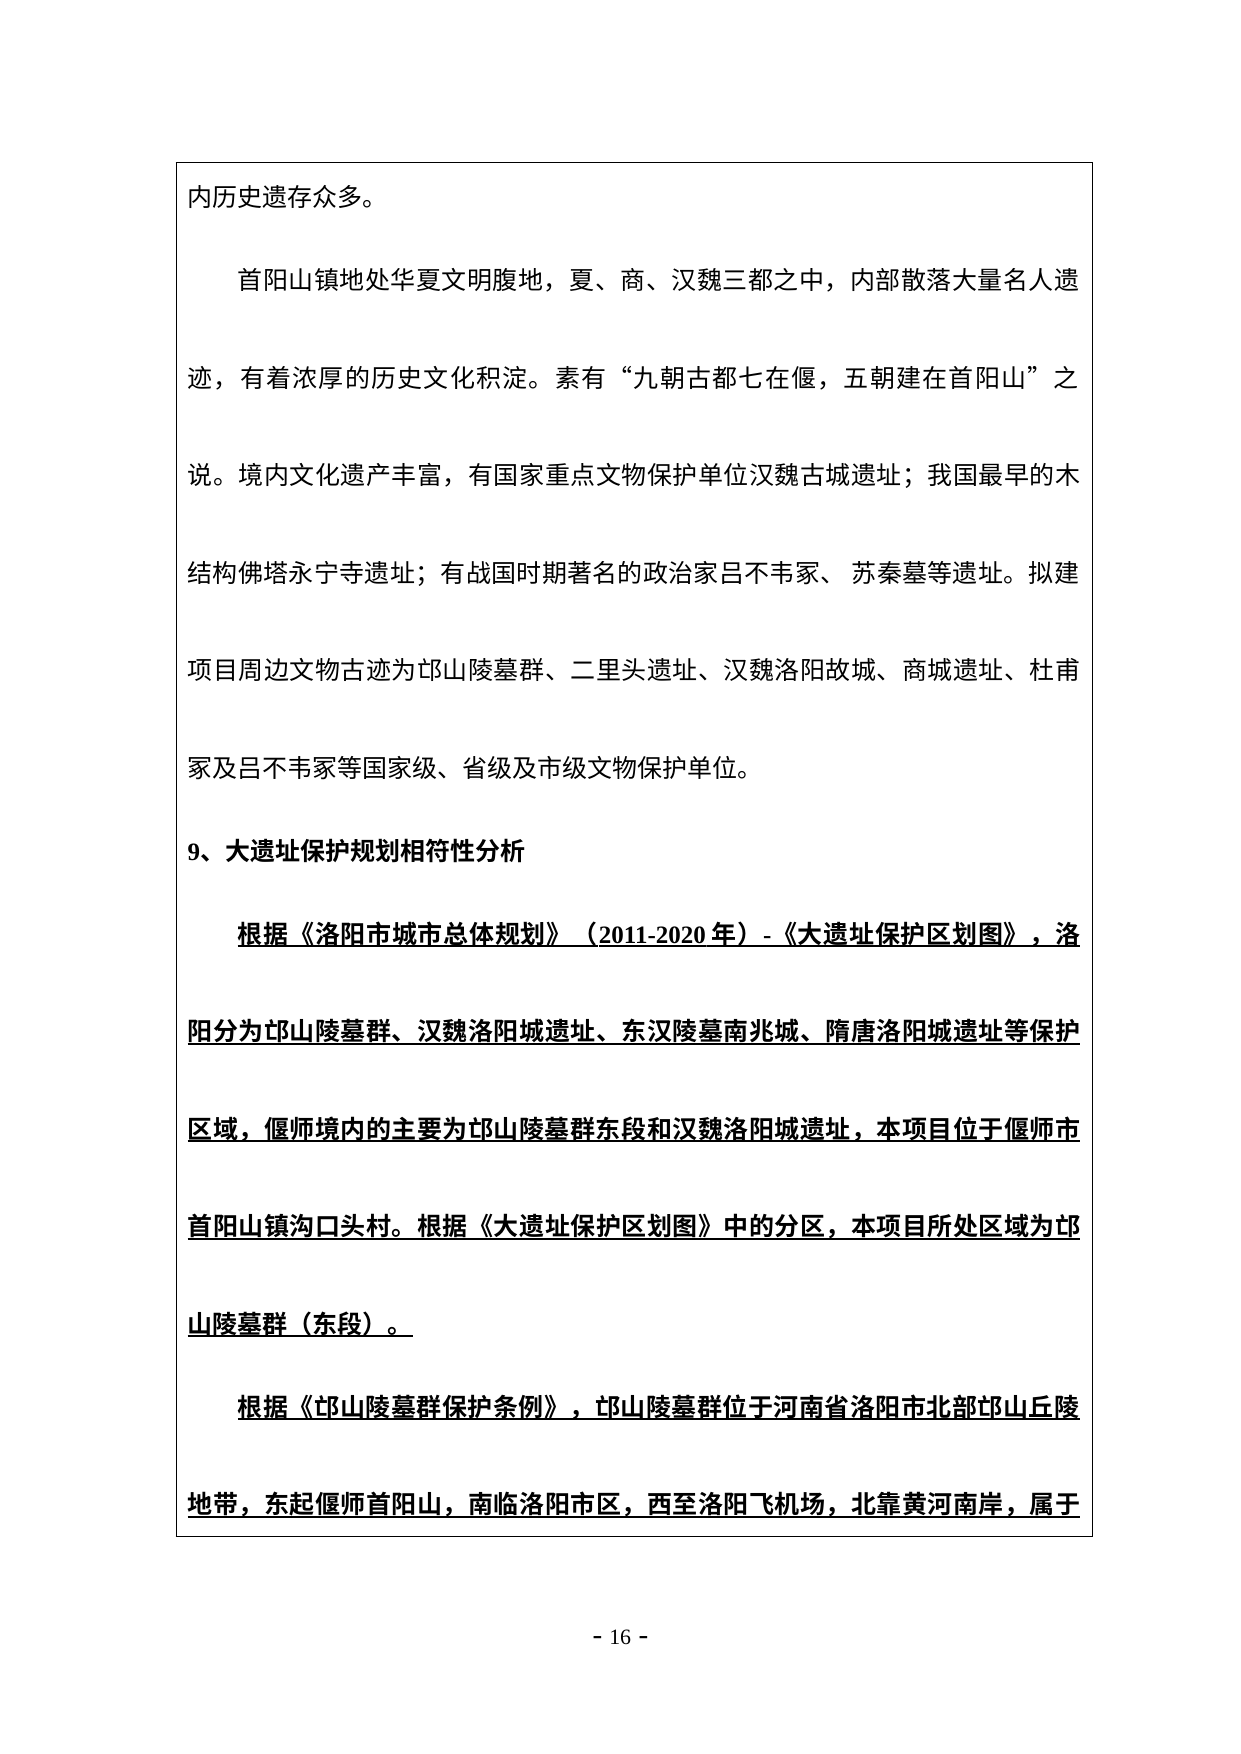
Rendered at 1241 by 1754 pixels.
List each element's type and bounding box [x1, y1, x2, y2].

table_header [177, 163, 1092, 1536]
